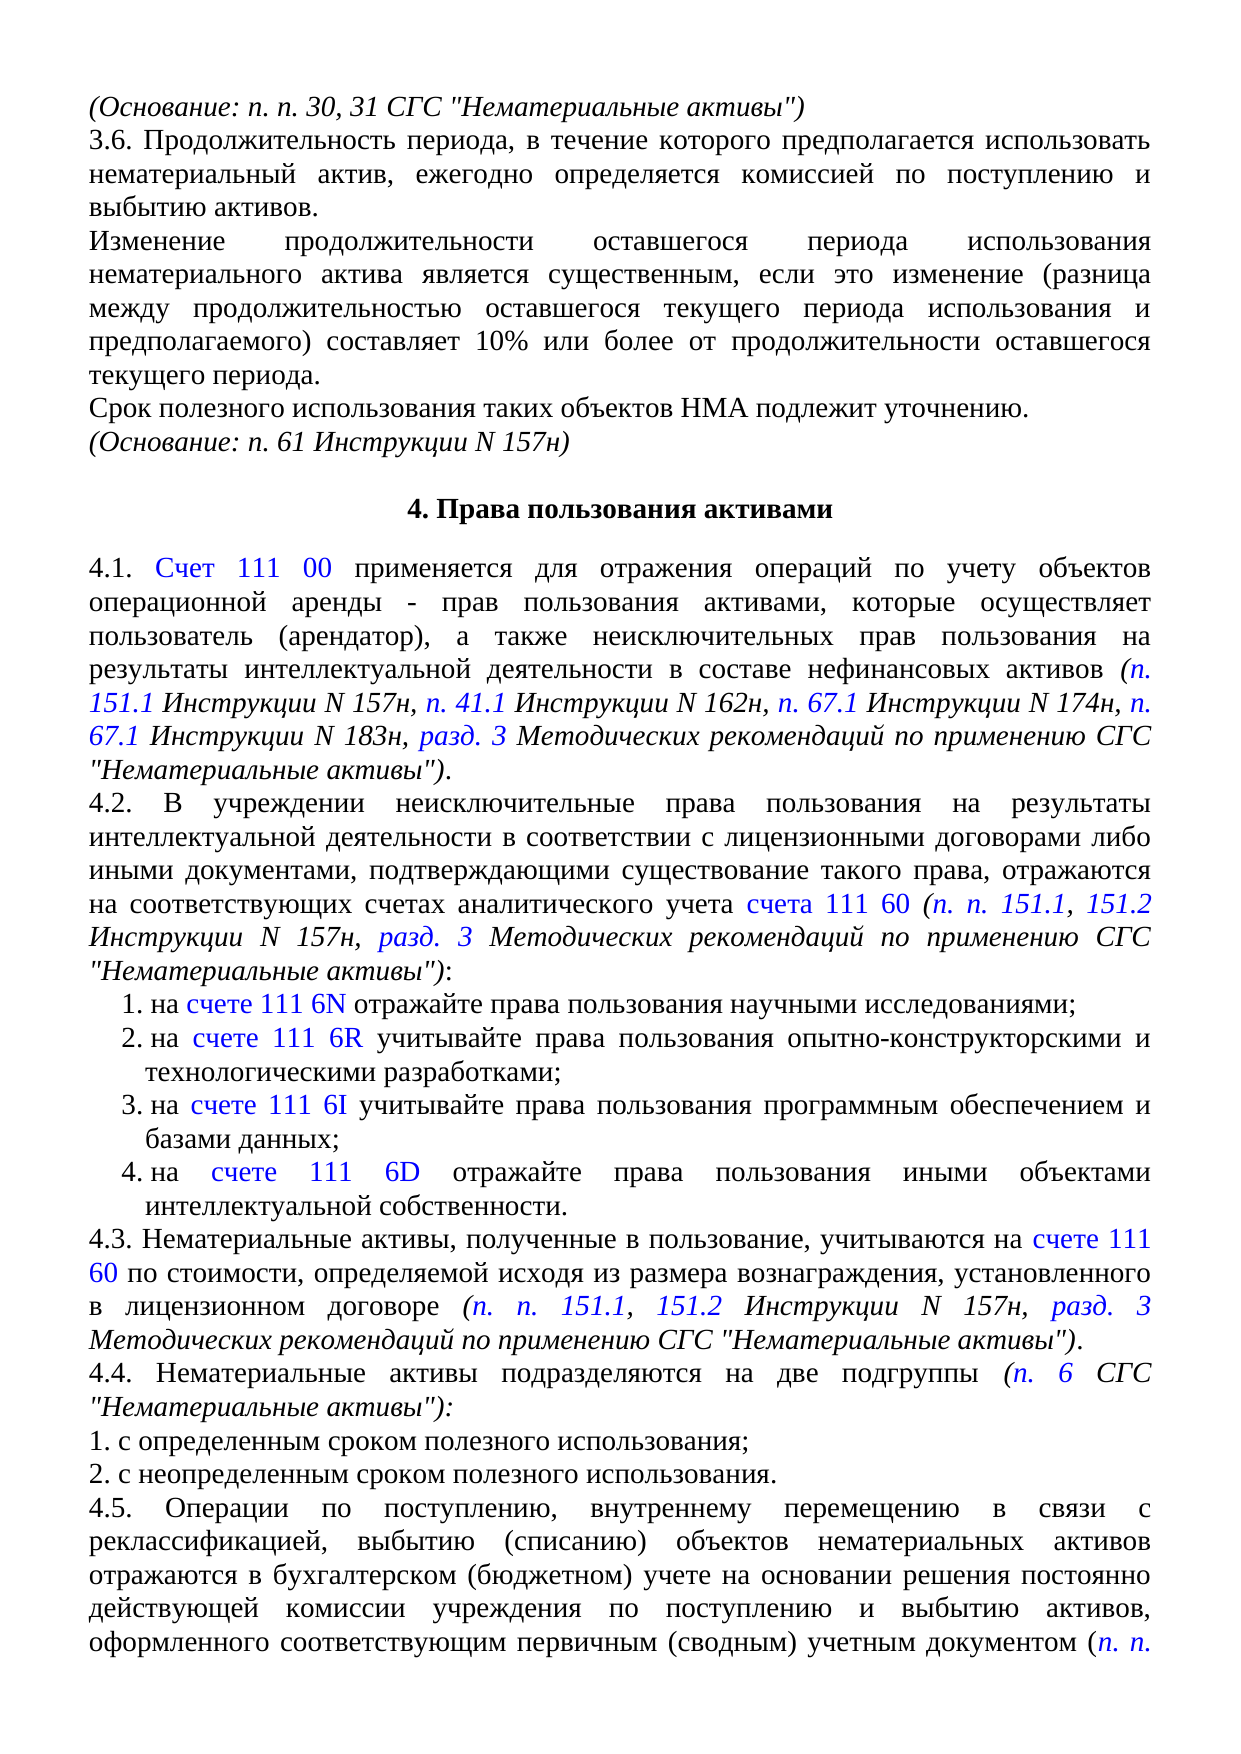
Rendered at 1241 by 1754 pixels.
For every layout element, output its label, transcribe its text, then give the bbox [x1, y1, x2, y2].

list на счете 111 6R учитывайте права пользования опытно-конструкторскими и технологическими разработками; [121, 1020, 1152, 1087]
text Срок полезного использования таких объектов НМА подлежит уточнению. [89, 391, 1152, 424]
text 4.2. В учреждении неисключительные права пользования на результаты интеллектуальной деятельности в соответствии с лицензионными договорами либо иными документами, подтверждающими существование такого права, отражаются на соответствующих счетах аналитического учета счета 111 60 (п. п. 151.1, 151.2 Инструкции N 157н, разд. 3 Методических рекомендаций по применению СГС "Нематериальные активы"): [89, 785, 1152, 987]
text 4.4. Нематериальные активы подразделяются на две подгруппы (п. 6 СГС "Нематериальные активы"): [89, 1356, 1152, 1423]
text 4.1. Счет 111 00 применяется для отражения операций по учету объектов операционной аренды - прав пользования активами, которые осуществляет пользователь (арендатор), а также неисключительных прав пользования на результаты интеллектуальной деятельности в составе нефинансовых активов (п. 151.1 Инструкции N 157н, п. 41.1 Инструкции N 162н, п. 67.1 Инструкции N 174н, п. 67.1 Инструкции N 183н, разд. 3 Методических рекомендаций по применению СГС "Нематериальные активы"). [89, 551, 1152, 785]
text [89, 1490, 1152, 1657]
text 4. Права пользования активами [89, 491, 1152, 525]
text 2. с неопределенным сроком полезного использования. [89, 1456, 1152, 1490]
text 1. с определенным сроком полезного использования; [89, 1423, 1152, 1456]
list на счете 111 6I учитывайте права пользования программным обеспечением и базами данных; [121, 1087, 1152, 1154]
list на счете 111 6N отражайте права пользования научными исследованиями; [121, 987, 1152, 1020]
text (Основание: п. п. 30, 31 СГС "Нематериальные активы") [89, 89, 1152, 122]
text Изменение продолжительности оставшегося периода использования нематериального актива является существенным, если это изменение (разница между продолжительностью оставшегося текущего периода использования и предполагаемого) составляет 10% или более от продолжительности оставшегося текущего периода. [89, 223, 1152, 391]
text 4.3. Нематериальные активы, полученные в пользование, учитываются на счете 111 60 по стоимости, определяемой исходя из размера вознаграждения, установленного в лицензионном договоре (п. п. 151.1, 151.2 Инструкции N 157н, разд. 3 Методических рекомендаций по применению СГС "Нематериальные активы"). [89, 1221, 1152, 1356]
list на счете 111 6D отражайте права пользования иными объектами интеллектуальной собственности. [121, 1154, 1152, 1221]
text (Основание: п. 61 Инструкции N 157н) [89, 424, 1152, 458]
text 3.6. Продолжительность периода, в течение которого предполагается использовать нематериальный актив, ежегодно определяется комиссией по поступлению и выбытию активов. [89, 122, 1152, 223]
